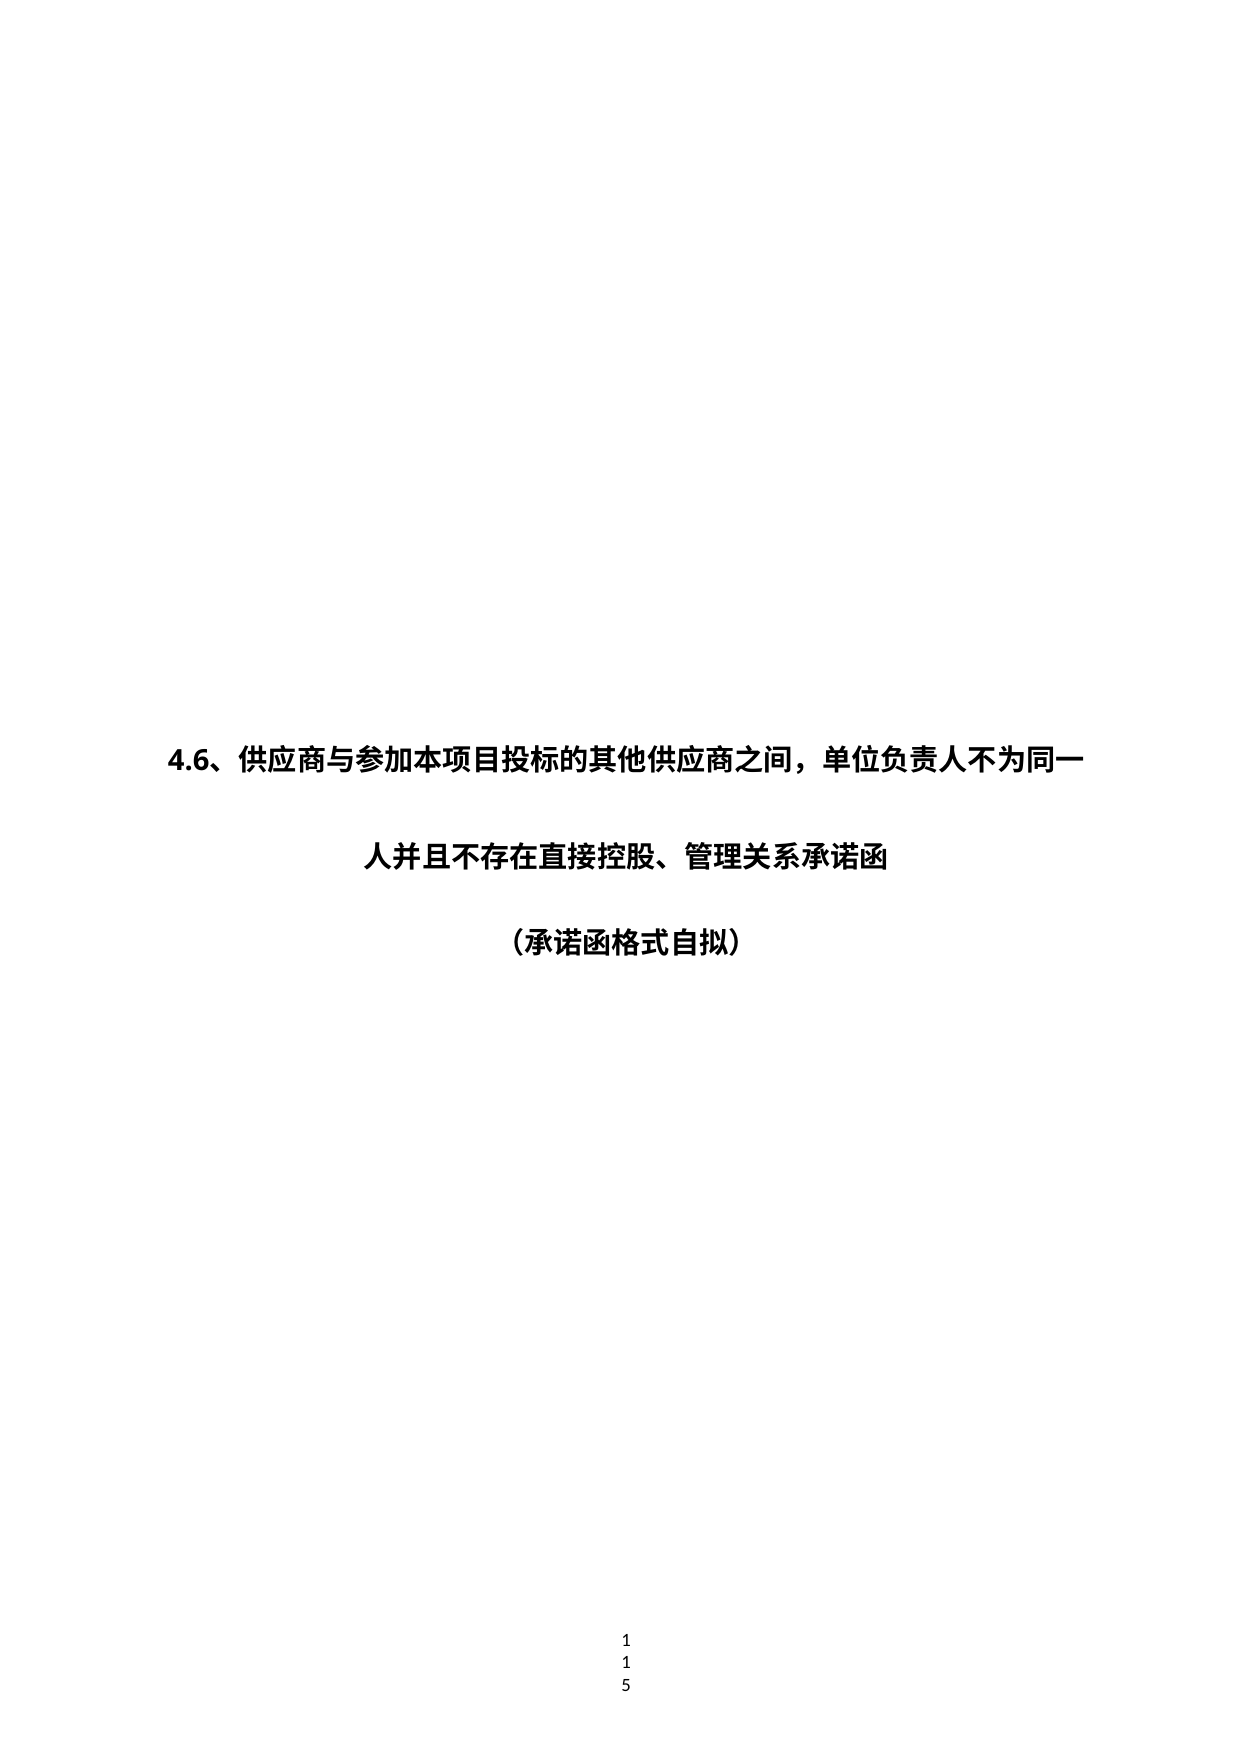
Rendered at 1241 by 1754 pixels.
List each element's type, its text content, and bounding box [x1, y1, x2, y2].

text 4.6、供应商与参加本项目投标的其他供应商之间，单位负责人不为同一人并且不存在直接控股、管理关系承诺函 [165, 725, 1087, 887]
text （承诺函格式自拟） [165, 909, 1087, 974]
